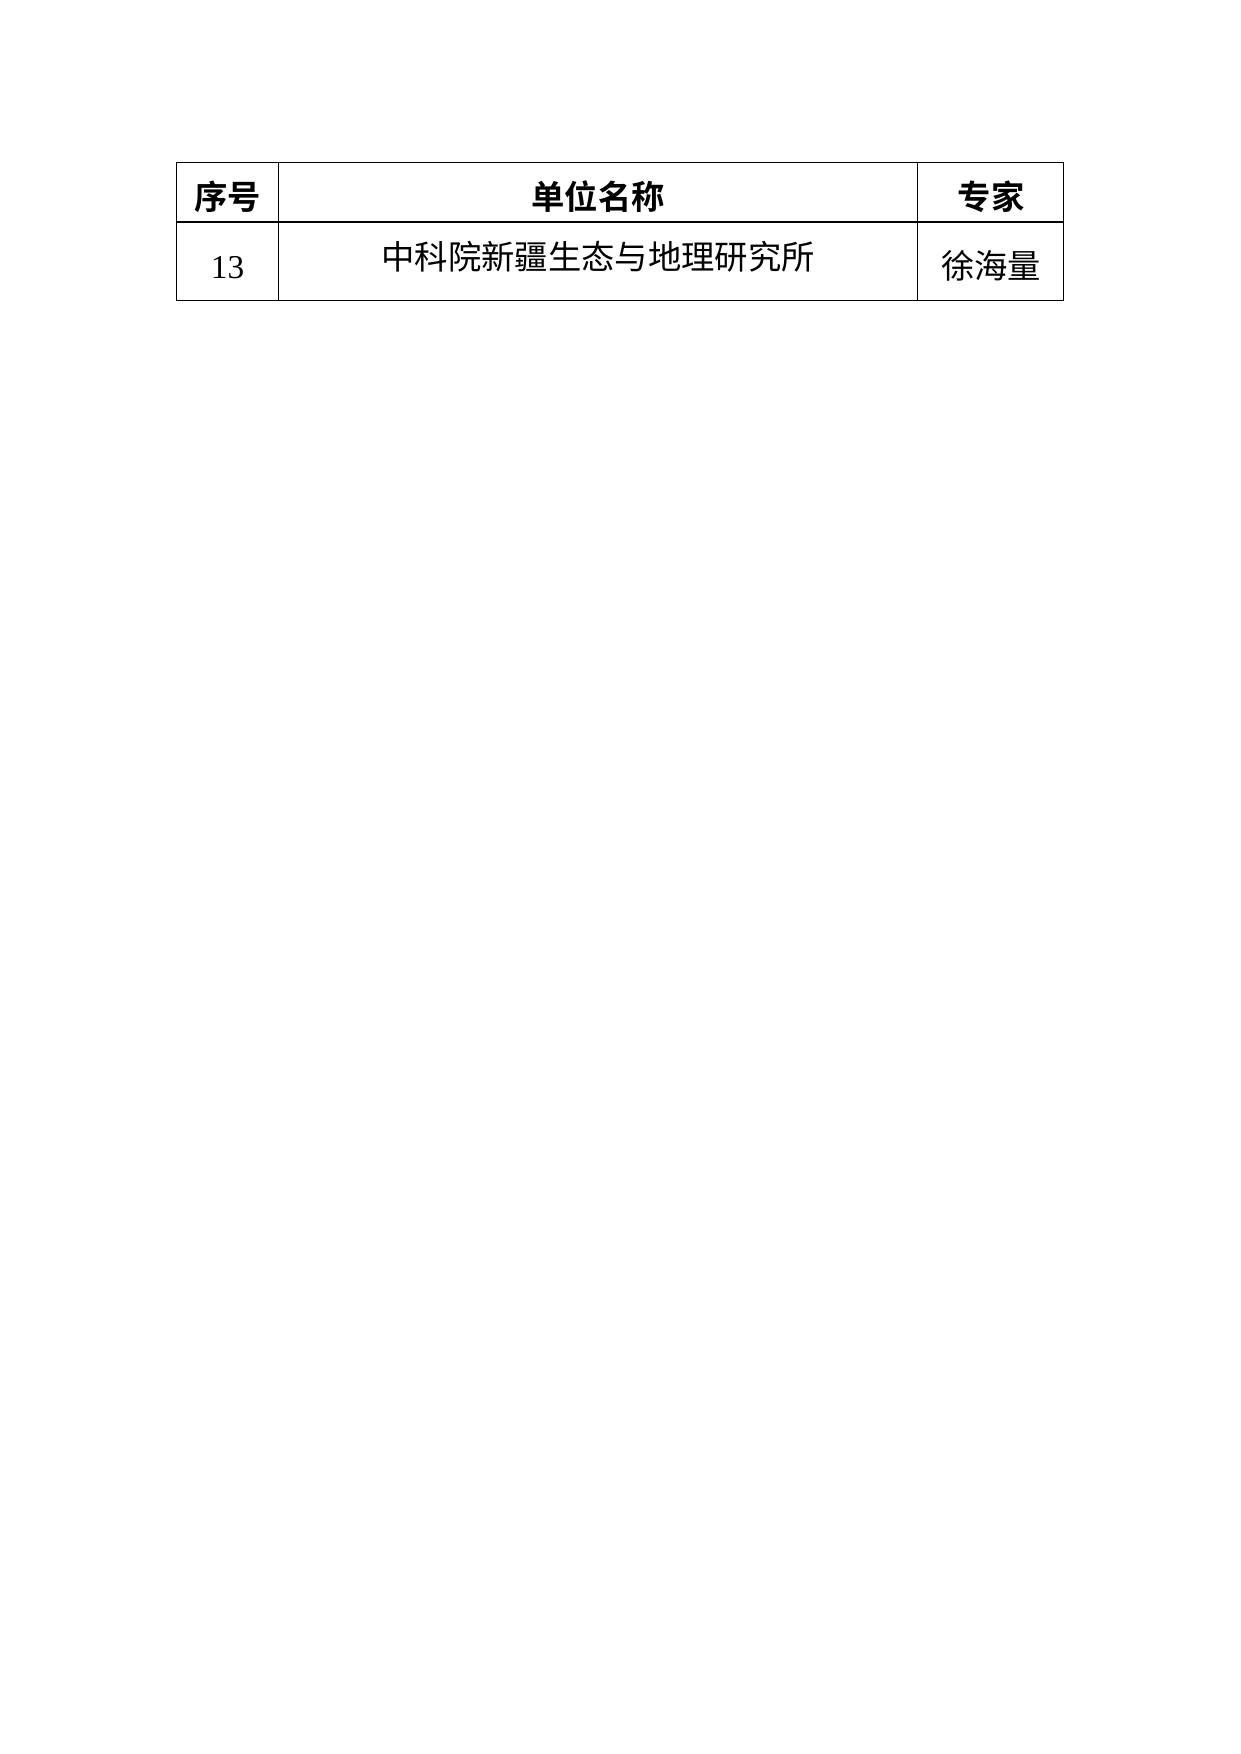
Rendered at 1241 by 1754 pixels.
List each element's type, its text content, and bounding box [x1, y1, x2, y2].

table_cell 中科院新疆生态与地理研究所 [279, 223, 917, 300]
table_header 序号 [177, 163, 278, 221]
table_header 单位名称 [279, 163, 917, 221]
table_cell 徐海量 [918, 223, 1063, 300]
table_cell 13 [177, 223, 278, 300]
table_header 专家 [918, 163, 1063, 221]
